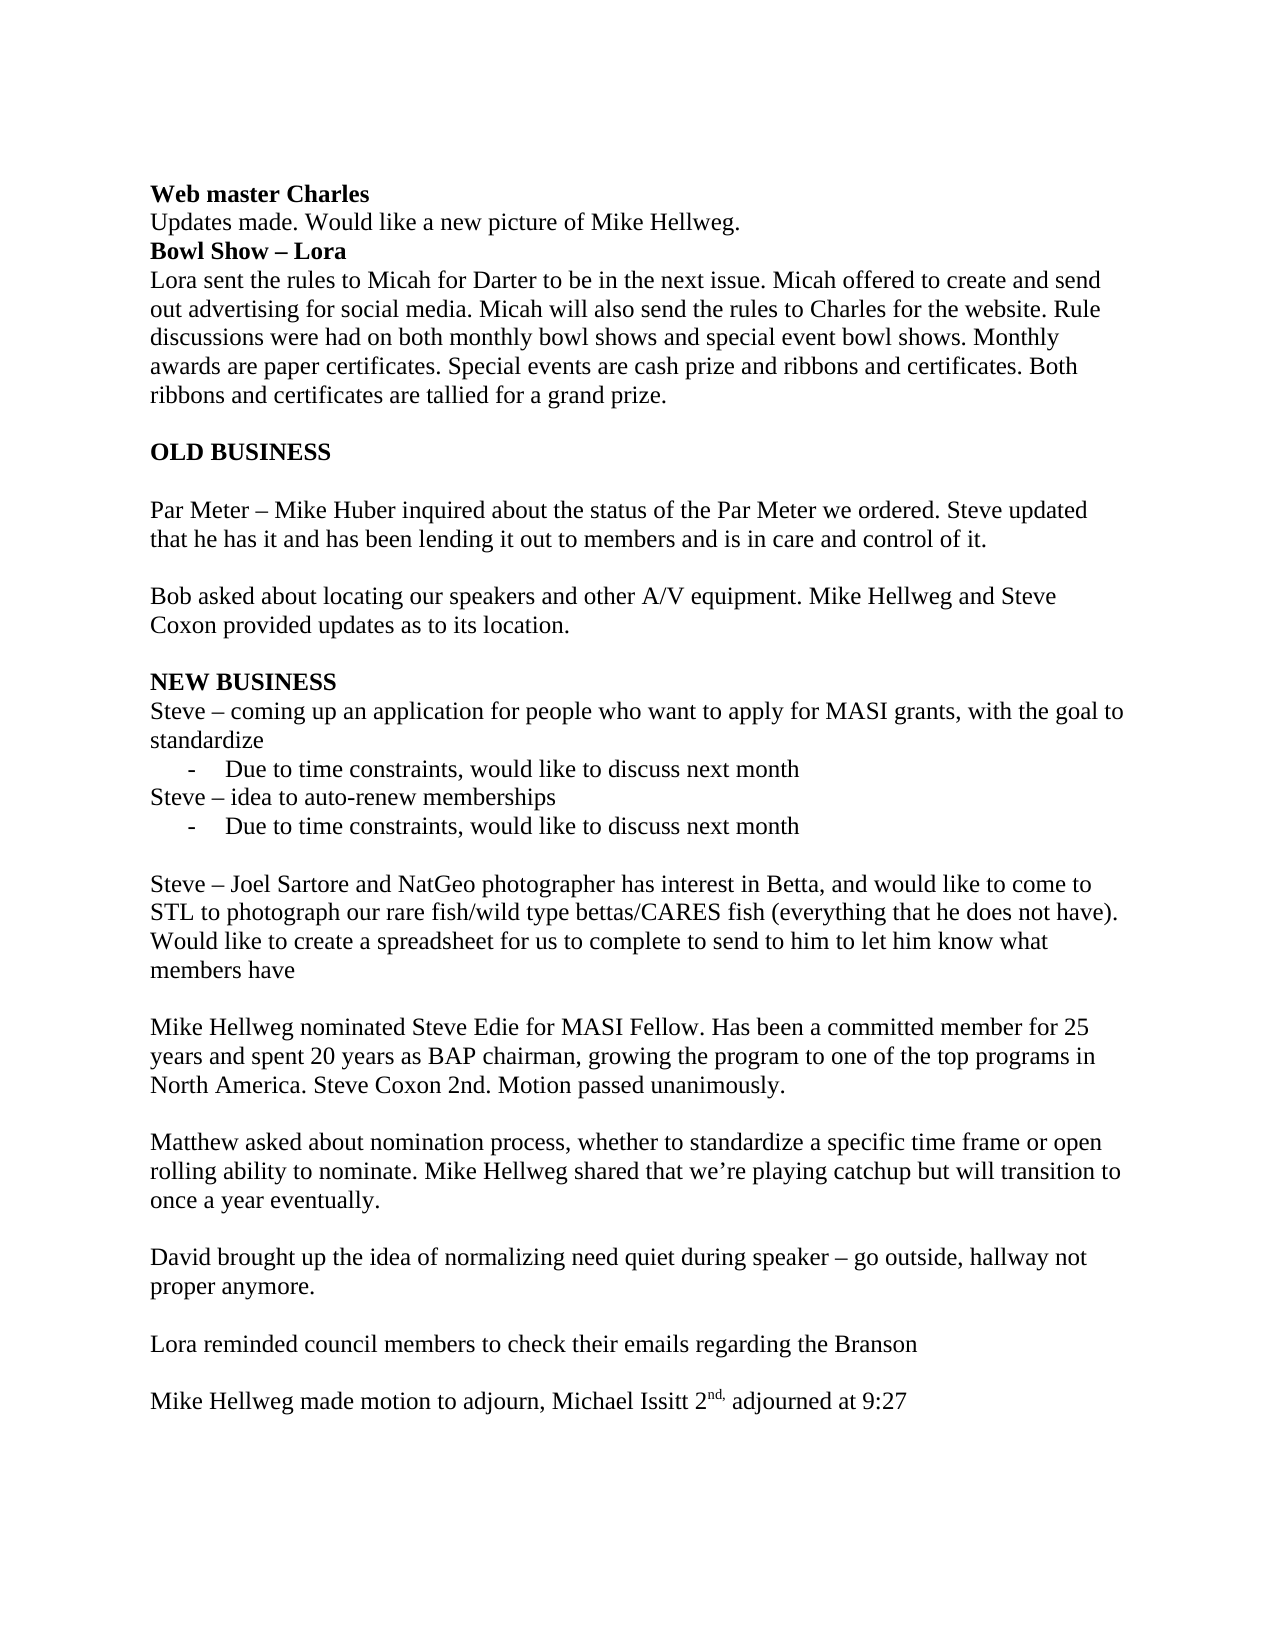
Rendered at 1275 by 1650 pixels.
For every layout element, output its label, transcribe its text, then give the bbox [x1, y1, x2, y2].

text Bowl Show – Lora [150, 236, 1125, 265]
text Matthew asked about nomination process, whether to standardize a specific time frame or open rolling ability to nominate. Mike Hellweg shared that we’re playing catchup but will transition to once a year eventually. [150, 1127, 1125, 1214]
text NEW BUSINESS [150, 667, 1125, 696]
text Steve – idea to auto-renew memberships [150, 782, 1125, 811]
text Web master Charles [150, 179, 1125, 207]
text Bob asked about locating our speakers and other A/V equipment. Mike Hellweg and Steve Coxon provided updates as to its location. [150, 581, 1125, 639]
text David brought up the idea of normalizing need quiet during speaker – go outside, hallway not proper anymore. [150, 1242, 1125, 1300]
text Updates made. Would like a new picture of Mike Hellweg. [150, 207, 1125, 236]
text Lora sent the rules to Micah for Darter to be in the next issue. Micah offered to create and send out advertising for social media. Micah will also send the rules to Charles for the website. Rule discussions were had on both monthly bowl shows and special event bowl shows. Monthly awards are paper certificates. Special events are cash prize and ribbons and certificates. Both ribbons and certificates are tallied for a grand prize. [150, 265, 1125, 409]
text Mike Hellweg made motion to adjourn, Michael Issitt 2nd, adjourned at 9:27 [150, 1386, 1125, 1415]
text Lora reminded council members to check their emails regarding the Branson [150, 1329, 1125, 1357]
text OLD BUSINESS [150, 437, 1125, 466]
text Par Meter – Mike Huber inquired about the status of the Par Meter we ordered. Steve updated that he has it and has been lending it out to members and is in care and control of it. [150, 495, 1125, 552]
text Mike Hellweg nominated Steve Edie for MASI Fellow. Has been a committed member for 25 years and spent 20 years as BAP chairman, growing the program to one of the top programs in North America. Steve Coxon 2nd. Motion passed unanimously. [150, 1012, 1125, 1099]
text Steve – coming up an application for people who want to apply for MASI grants, with the goal to standardize [150, 696, 1125, 754]
list Due to time constraints, would like to discuss next month [187, 811, 1125, 840]
list Due to time constraints, would like to discuss next month [187, 754, 1125, 782]
text Steve – Joel Sartore and NatGeo photographer has interest in Betta, and would like to come to STL to photograph our rare fish/wild type bettas/CARES fish (everything that he does not have). Would like to create a spreadsheet for us to complete to send to him to let him know what members have [150, 869, 1125, 984]
